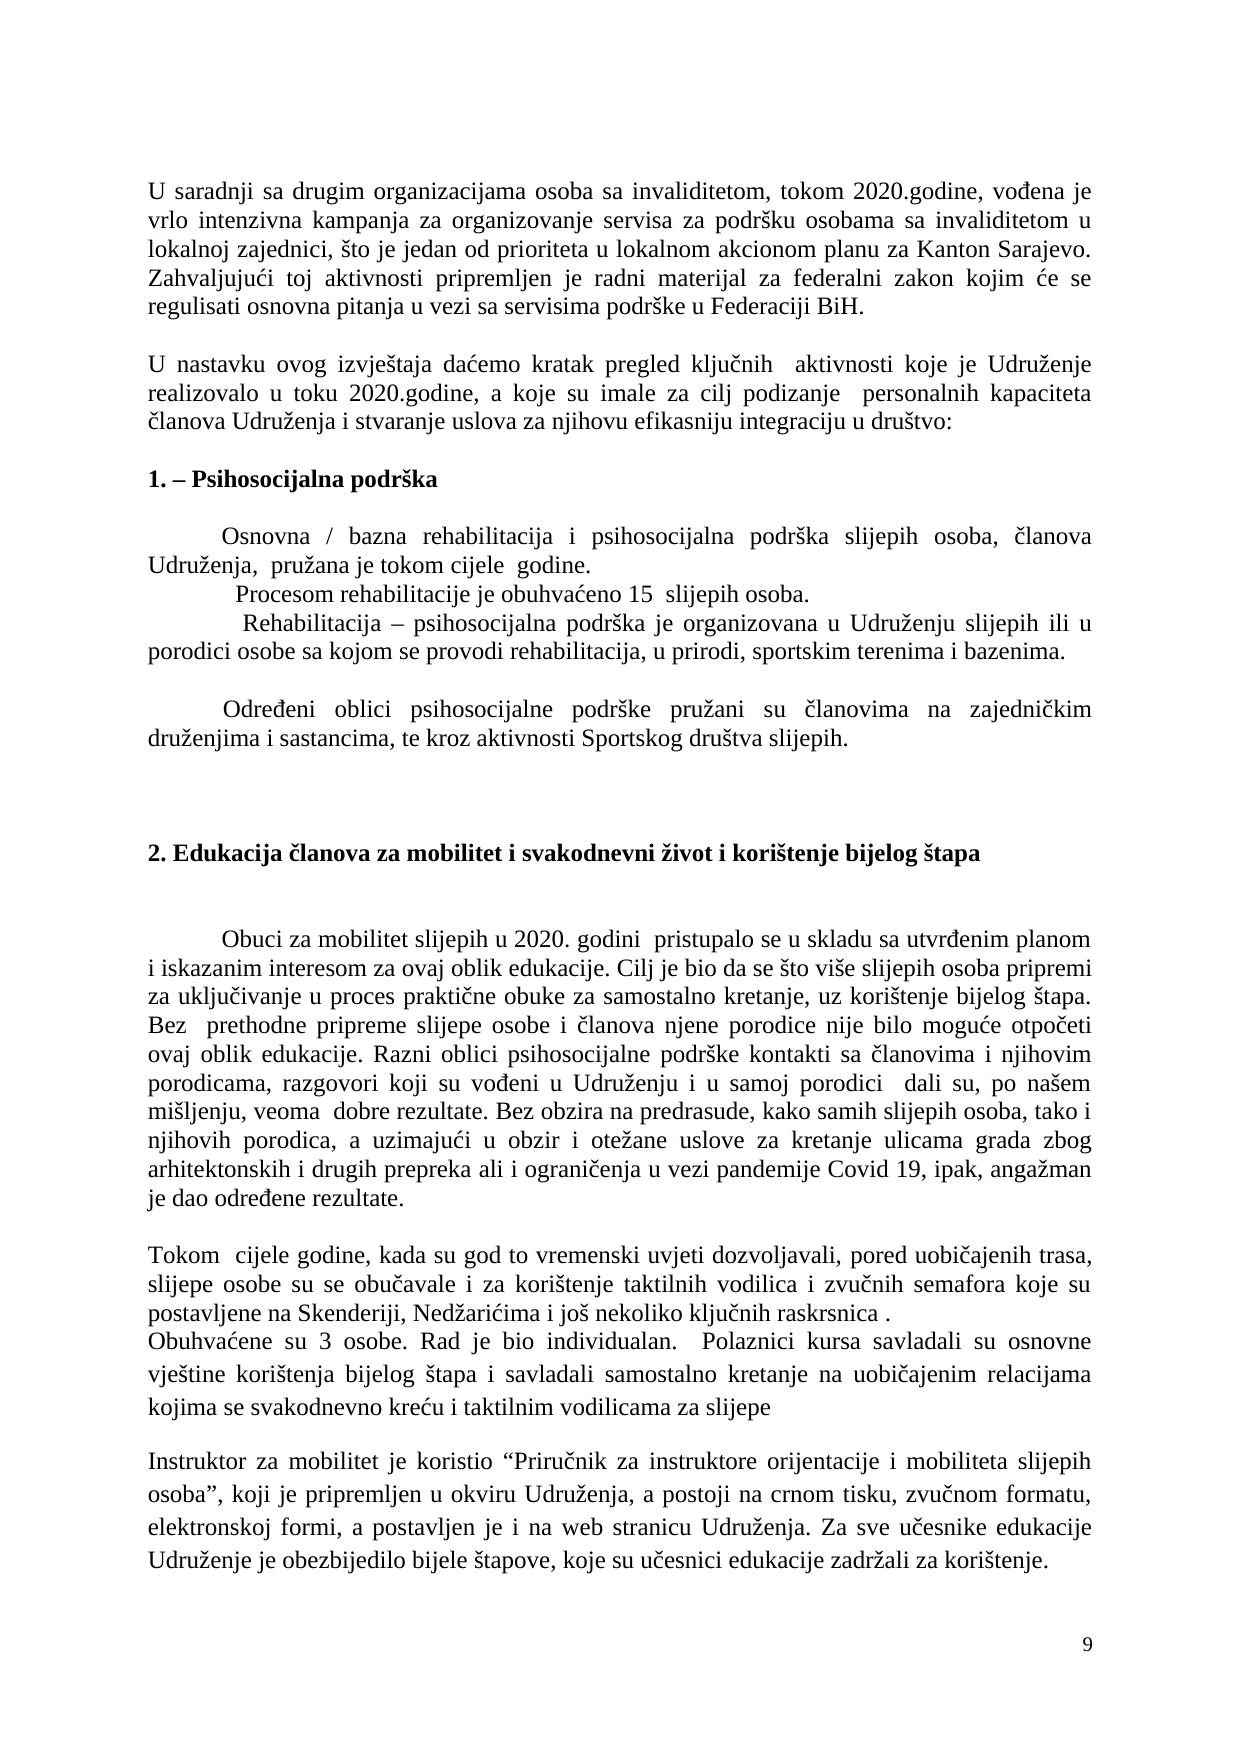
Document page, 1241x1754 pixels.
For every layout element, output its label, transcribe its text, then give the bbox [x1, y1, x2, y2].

text U saradnji sa drugim organizacijama osoba sa invaliditetom, tokom 2020.godine, vođena je vrlo intenzivna kampanja za organizovanje servisa za podršku osobama sa invaliditetom u lokalnoj zajednici, što je jedan od prioriteta u lokalnom akcionom planu za Kanton Sarajevo. Zahvaljujući toj aktivnosti pripremljen je radni materijal za federalni zakon kojim će se regulisati osnovna pitanja u vezi sa servisima podrške u Federaciji BiH. [148, 176, 1093, 320]
text Rehabilitacija – psihosocijalna podrška je organizovana u Udruženju slijepih ili u porodici osobe sa kojom se provodi rehabilitacija, u prirodi, sportskim terenima i bazenima. [148, 608, 1093, 665]
text Određeni oblici psihosocijalne podrške pružani su članovima na zajedničkim druženjima i sastancima, te kroz aktivnosti Sportskog društva slijepih. [148, 694, 1093, 751]
text Procesom rehabilitacije je obuhvaćeno 15 slijepih osoba. [148, 579, 1093, 608]
text Osnovna / bazna rehabilitacija i psihosocijalna podrška slijepih osoba, članova Udruženja, pružana je tokom cijele godine. [148, 521, 1093, 579]
text Tokom cijele godine, kada su god to vremenski uvjeti dozvoljavali, pored uobičajenih trasa, slijepe osobe su se obučavale i za korištenje taktilnih vodilica i zvučnih semafora koje su postavljene na Skenderiji, Nedžarićima i još nekoliko ključnih raskrsnica . [148, 1240, 1093, 1326]
text U nastavku ovog izvještaja daćemo kratak pregled ključnih aktivnosti koje je Udruženje realizovalo u toku 2020.godine, a koje su imale za cilj podizanje personalnih kapaciteta članova Udruženja i stvaranje uslova za njihovu efikasniju integraciju u društvo: [148, 349, 1093, 435]
text 1. – Psihosocijalna podrška [148, 464, 1093, 493]
text 2. Edukacija članova za mobilitet i svakodnevni život i korištenje bijelog štapa [148, 838, 1093, 866]
text Obuci za mobilitet slijepih u 2020. godini pristupalo se u skladu sa utvrđenim planom i iskazanim interesom za ovaj oblik edukacije. Cilj je bio da se što više slijepih osoba pripremi za uključivanje u proces praktične obuke za samostalno kretanje, uz korištenje bijelog štapa. Bez prethodne pripreme slijepe osobe i članova njene porodice nije bilo moguće otpočeti ovaj oblik edukacije. Razni oblici psihosocijalne podrške kontakti sa članovima i njihovim porodicama, razgovori koji su vođeni u Udruženju i u samoj porodici dali su, po našem mišljenju, veoma dobre rezultate. Bez obzira na predrasude, kako samih slijepih osoba, tako i njihovih porodica, a uzimajući u obzir i otežane uslove za kretanje ulicama grada zbog arhitektonskih i drugih prepreka ali i ograničenja u vezi pandemije Covid 19, ipak, angažman je dao određene rezultate. [148, 924, 1093, 1211]
text Obuhvaćene su 3 osobe. Rad je bio individualan. Polaznici kursa savladali su osnovne vještine korištenja bijelog štapa i savladali samostalno kretanje na uobičajenim relacijama kojima se svakodnevno kreću i taktilnim vodilicama za slijepe [148, 1326, 1093, 1421]
text Instruktor za mobilitet je koristio “Priručnik za instruktore orijentacije i mobiliteta slijepih osoba”, koji je pripremljen u okviru Udruženja, a postoji na crnom tisku, zvučnom formatu, elektronskoj formi, a postavljen je i na web stranicu Udruženja. Za sve učesnike edukacije Udruženje je obezbijedilo bijele štapove, koje su učesnici edukacije zadržali za korištenje. [148, 1446, 1093, 1574]
